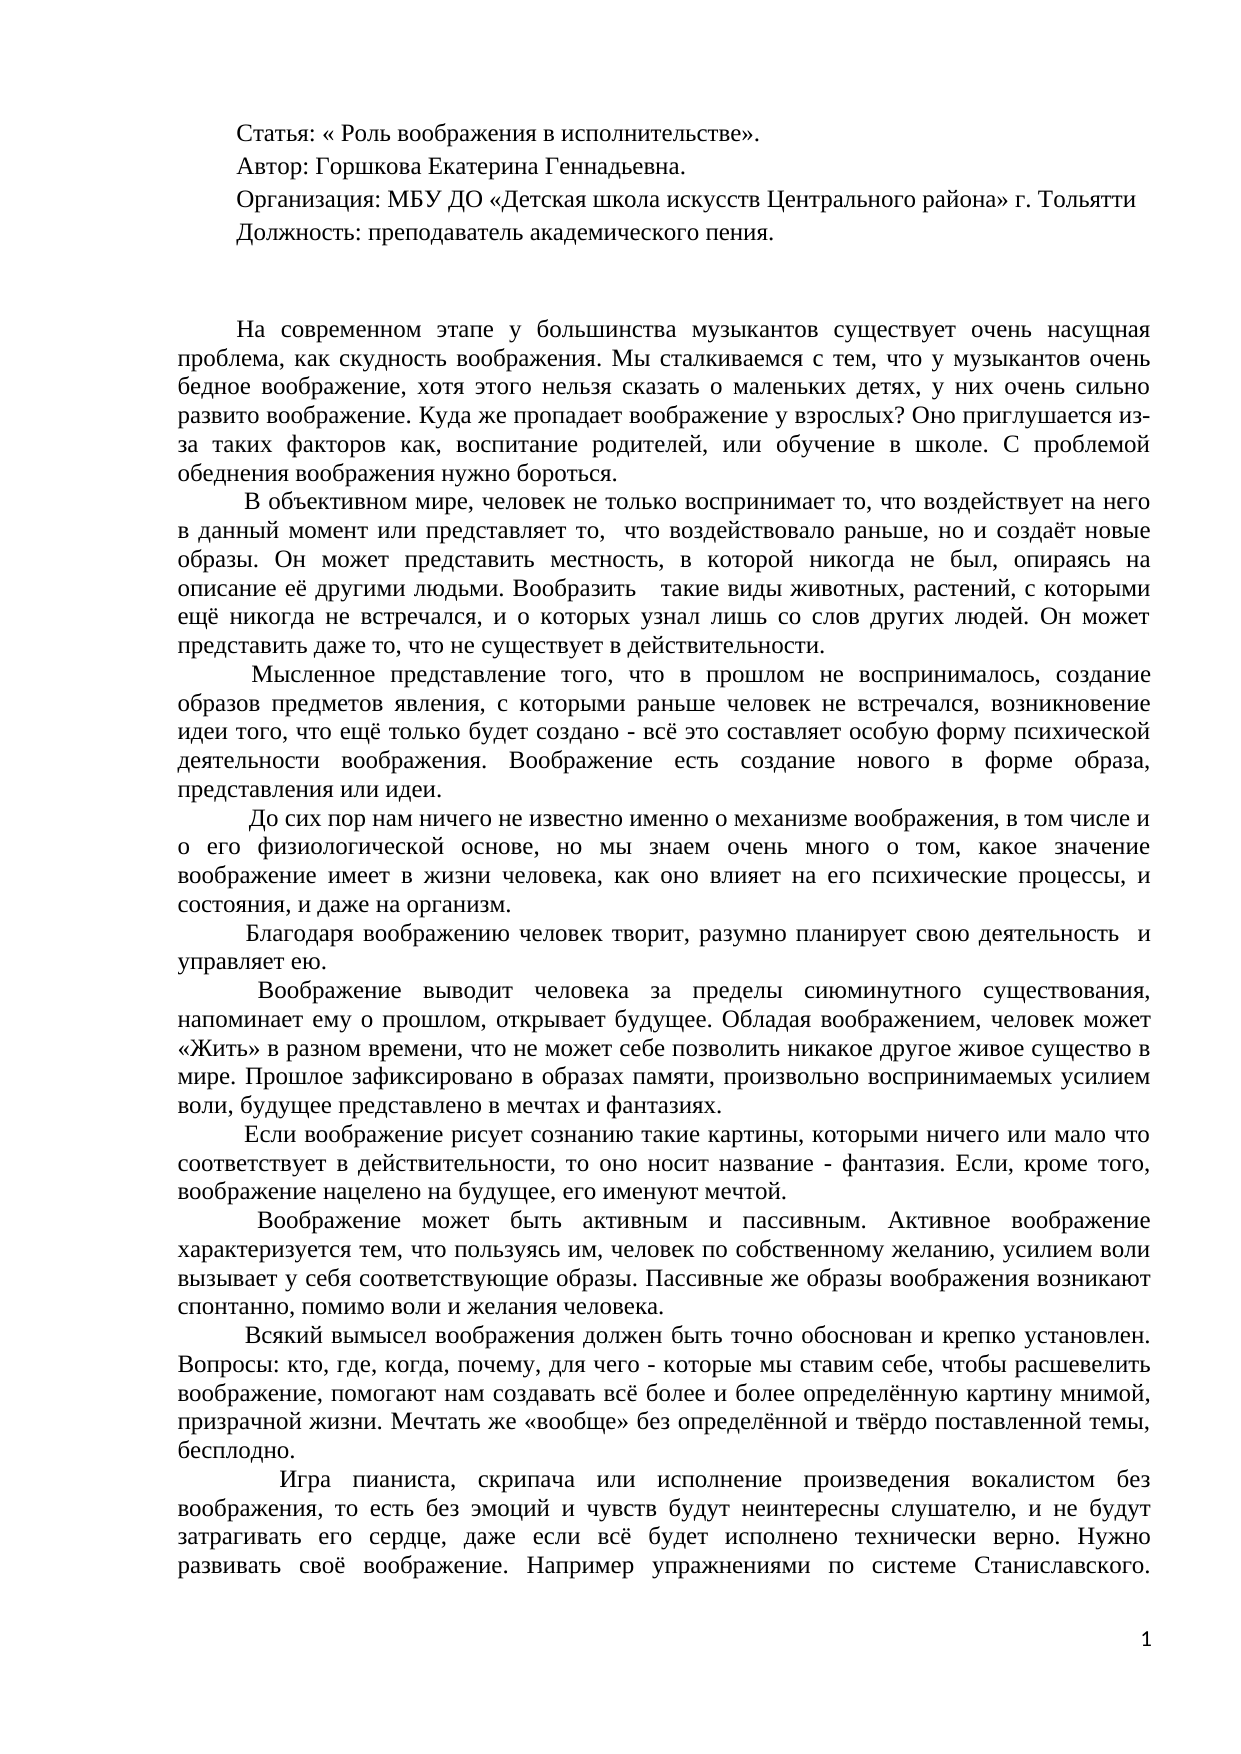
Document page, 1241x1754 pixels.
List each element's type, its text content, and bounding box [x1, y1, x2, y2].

text Всякий вымысел воображения должен быть точно обоснован и крепко установлен. Вопросы: кто, где, когда, почему, для чего - которые мы ставим себе, чтобы расшевелить воображение, помогают нам создавать всё более и более определённую картину мнимой, призрачной жизни. Мечтать же «вообще» без определённой и твёрдо поставленной темы, бесплодно. [177, 1320, 1152, 1464]
text В объективном мире, человек не только воспринимает то, что воздействует на него в данный момент или представляет то, что воздействовало раньше, но и создаёт новые образы. Он может представить местность, в которой никогда не был, опираясь на описание её другими людьми. Вообразить такие виды животных, растений, с которыми ещё никогда не встречался, и о которых узнал лишь со слов других людей. Он может представить даже то, что не существует в действительности. [177, 486, 1152, 659]
text До сих пор нам ничего не известно именно о механизме воображения, в том числе и о его физиологической основе, но мы знаем очень много о том, какое значение воображение имеет в жизни человека, как оно влияет на его психические процессы, и состояния, и даже на организм. [177, 803, 1152, 918]
text Воображение может быть активным и пассивным. Активное воображение характеризуется тем, что пользуясь им, человек по собственному желанию, усилием воли вызывает у себя соответствующие образы. Пассивные же образы воображения возникают спонтанно, помимо воли и желания человека. [177, 1205, 1152, 1320]
text Автор: Горшкова Екатерина Геннадьевна. [177, 151, 1152, 180]
text Если воображение рисует сознанию такие картины, которыми ничего или мало что соответствует в действительности, то оно носит название - фантазия. Если, кроме того, воображение нацелено на будущее, его именуют мечтой. [177, 1119, 1152, 1205]
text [177, 1464, 1152, 1579]
text На современном этапе у большинства музыкантов существует очень насущная проблема, как скудность воображения. Мы сталкиваемся с тем, что у музыкантов очень бедное воображение, хотя этого нельзя сказать о маленьких детях, у них очень сильно развито воображение. Куда же пропадает воображение у взрослых? Оно приглушается из-за таких факторов как, воспитание родителей, или обучение в школе. С проблемой обеднения воображения нужно бороться. [177, 314, 1152, 486]
text Статья: « Роль воображения в исполнительстве». [177, 118, 1152, 147]
text Благодаря воображению человек творит, разумно планирует свою деятельность и управляет ею. [177, 918, 1152, 975]
text Должность: преподаватель академического пения. [177, 217, 1152, 246]
text Воображение выводит человека за пределы сиюминутного существования, напоминает ему о прошлом, открывает будущее. Обладая воображением, человек может «Жить» в разном времени, что не может себе позволить никакое другое живое существо в мире. Прошлое зафиксировано в образах памяти, произвольно воспринимаемых усилием воли, будущее представлено в мечтах и фантазиях. [177, 975, 1152, 1119]
text Организация: МБУ ДО «Детская школа искусств Центрального района» г. Тольятти [177, 184, 1152, 213]
text Мысленное представление того, что в прошлом не воспринималось, создание образов предметов явления, с которыми раньше человек не встречался, возникновение идеи того, что ещё только будет создано - всё это составляет особую форму психической деятельности воображения. Воображение есть создание нового в форме образа, представления или идеи. [177, 659, 1152, 803]
